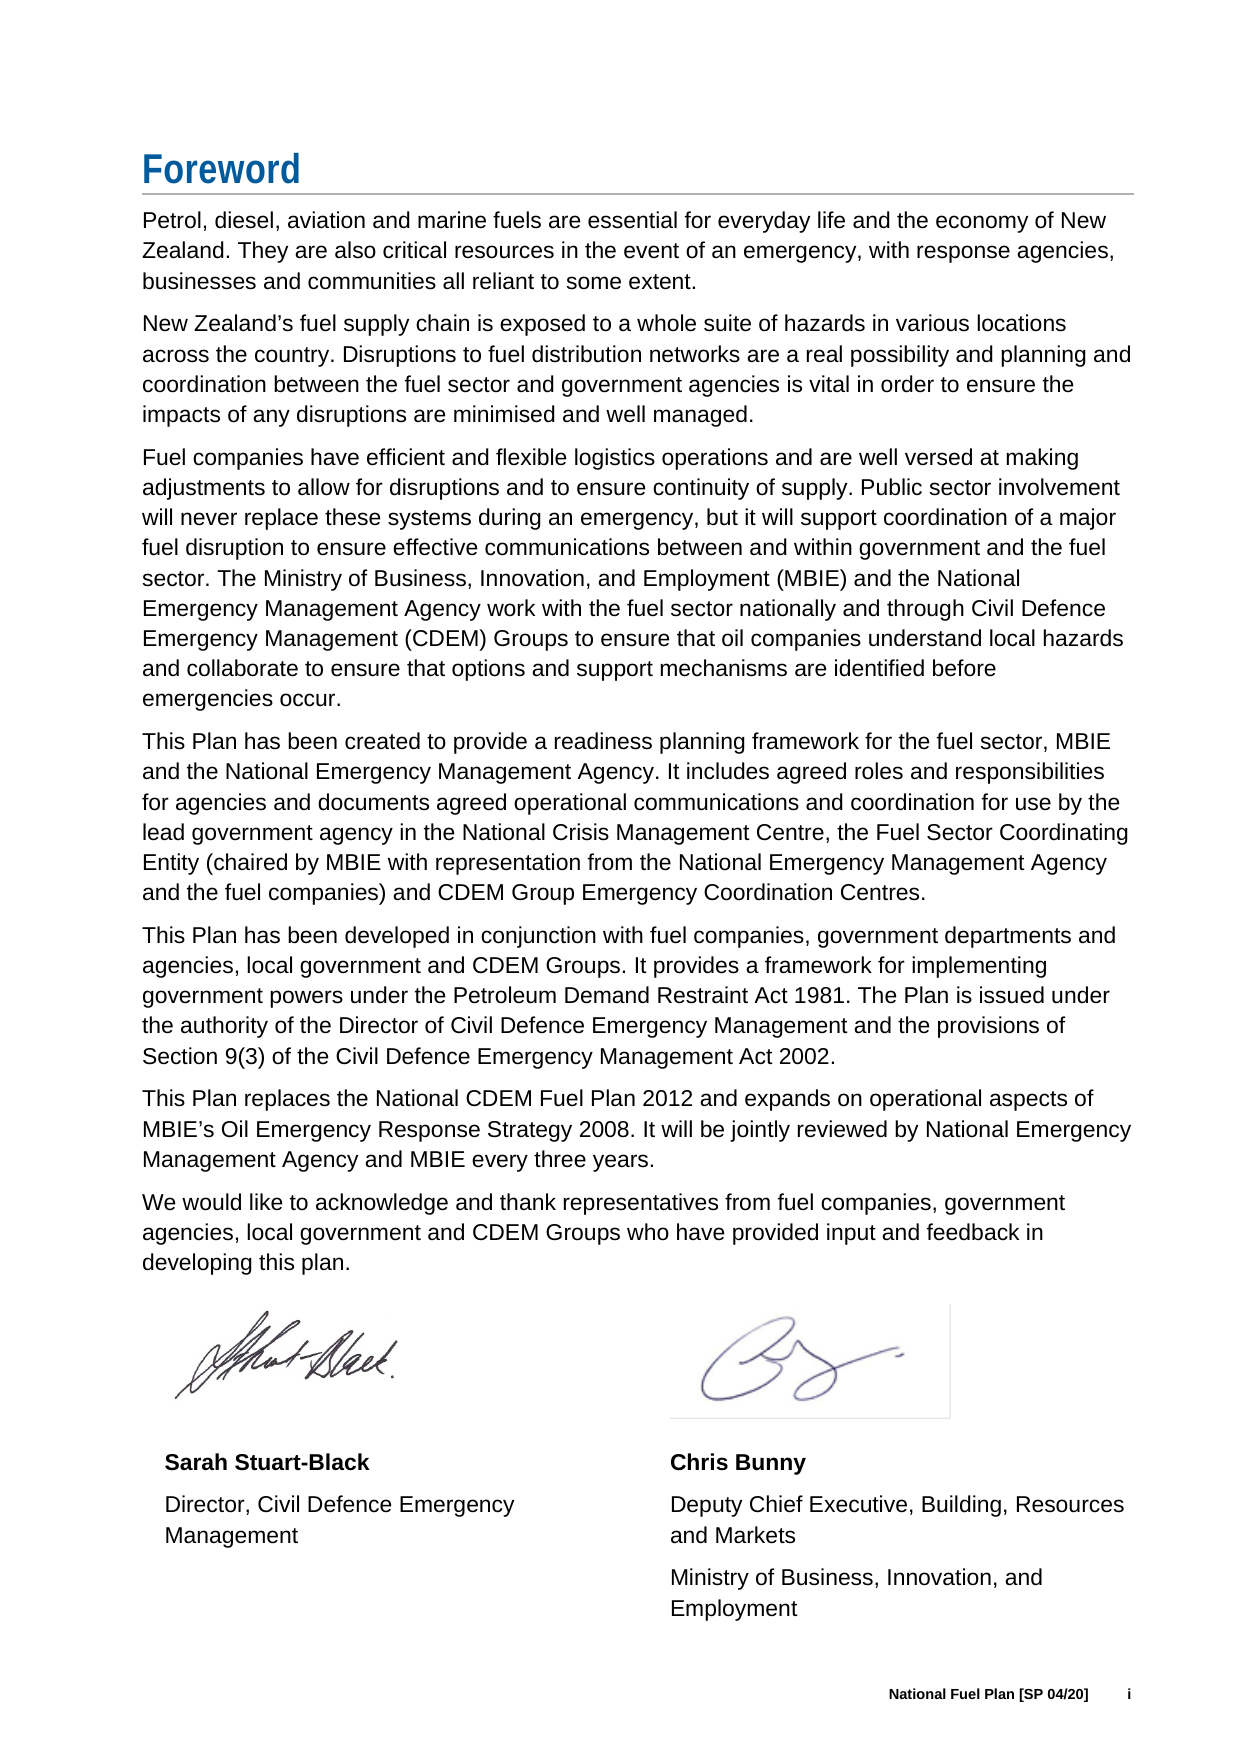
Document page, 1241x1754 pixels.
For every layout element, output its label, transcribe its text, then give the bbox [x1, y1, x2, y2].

text Petrol, diesel, aviation and marine fuels are essential for everyday life and the economy of New Zealand. They are also critical resources in the event of an emergency, with response agencies, businesses and communities all reliant to some extent. [142, 207, 1134, 294]
text Fuel companies have efficient and flexible logistics operations and are well versed at making adjustments to allow for disruptions and to ensure continuity of supply. Public sector involvement will never replace these systems during an emergency, but it will support coordination of a major fuel disruption to ensure effective communications between and within government and the fuel sector. The Ministry of Business, Innovation, and Employment (MBIE) and the National Emergency Management Agency work with the fuel sector nationally and through Civil Defence Emergency Management (CDEM) Groups to ensure that oil companies understand local hazards and collaborate to ensure that options and support mechanisms are identified before emergencies occur. [142, 444, 1134, 712]
table_cell Chris Bunny Deputy Chief Executive, Building, Resources and Markets Ministry of Business, Innovation, and Employment [659, 1436, 1175, 1637]
table_header [153, 1292, 658, 1436]
title Foreword [142, 145, 1134, 193]
text This Plan has been created to provide a readiness planning framework for the fuel sector, MBIE and the National Emergency Management Agency. It includes agreed roles and responsibilities for agencies and documents agreed operational communications and coordination for use by the lead government agency in the National Crisis Management Centre, the Fuel Sector Coordinating Entity (chaired by MBIE with representation from the National Emergency Management Agency and the fuel companies) and CDEM Group Emergency Coordination Centres. [142, 728, 1134, 906]
table_cell Sarah Stuart-Black Director, Civil Defence Emergency Management [153, 1436, 658, 1637]
table_header [659, 1292, 1175, 1436]
picture [669, 1304, 952, 1420]
text New Zealand’s fuel supply chain is exposed to a whole suite of hazards in various locations across the country. Disruptions to fuel distribution networks are a real possibility and planning and coordination between the fuel sector and government agencies is vital in order to ensure the impacts of any disruptions are minimised and well managed. [142, 310, 1134, 427]
picture [164, 1304, 409, 1405]
text This Plan has been developed in conjunction with fuel companies, government departments and agencies, local government and CDEM Groups. It provides a framework for implementing government powers under the Petroleum Demand Restraint Act 1981. The Plan is issued under the authority of the Director of Civil Defence Emergency Management and the provisions of Section 9(3) of the Civil Defence Emergency Management Act 2002. [142, 922, 1134, 1069]
text We would like to acknowledge and thank representatives from fuel companies, government agencies, local government and CDEM Groups who have provided input and feedback in developing this plan. [142, 1188, 1134, 1275]
text This Plan replaces the National CDEM Fuel Plan 2012 and expands on operational aspects of MBIE’s Oil Emergency Response Strategy 2008. It will be jointly reviewed by National Emergency Management Agency and MBIE every three years. [142, 1085, 1134, 1172]
